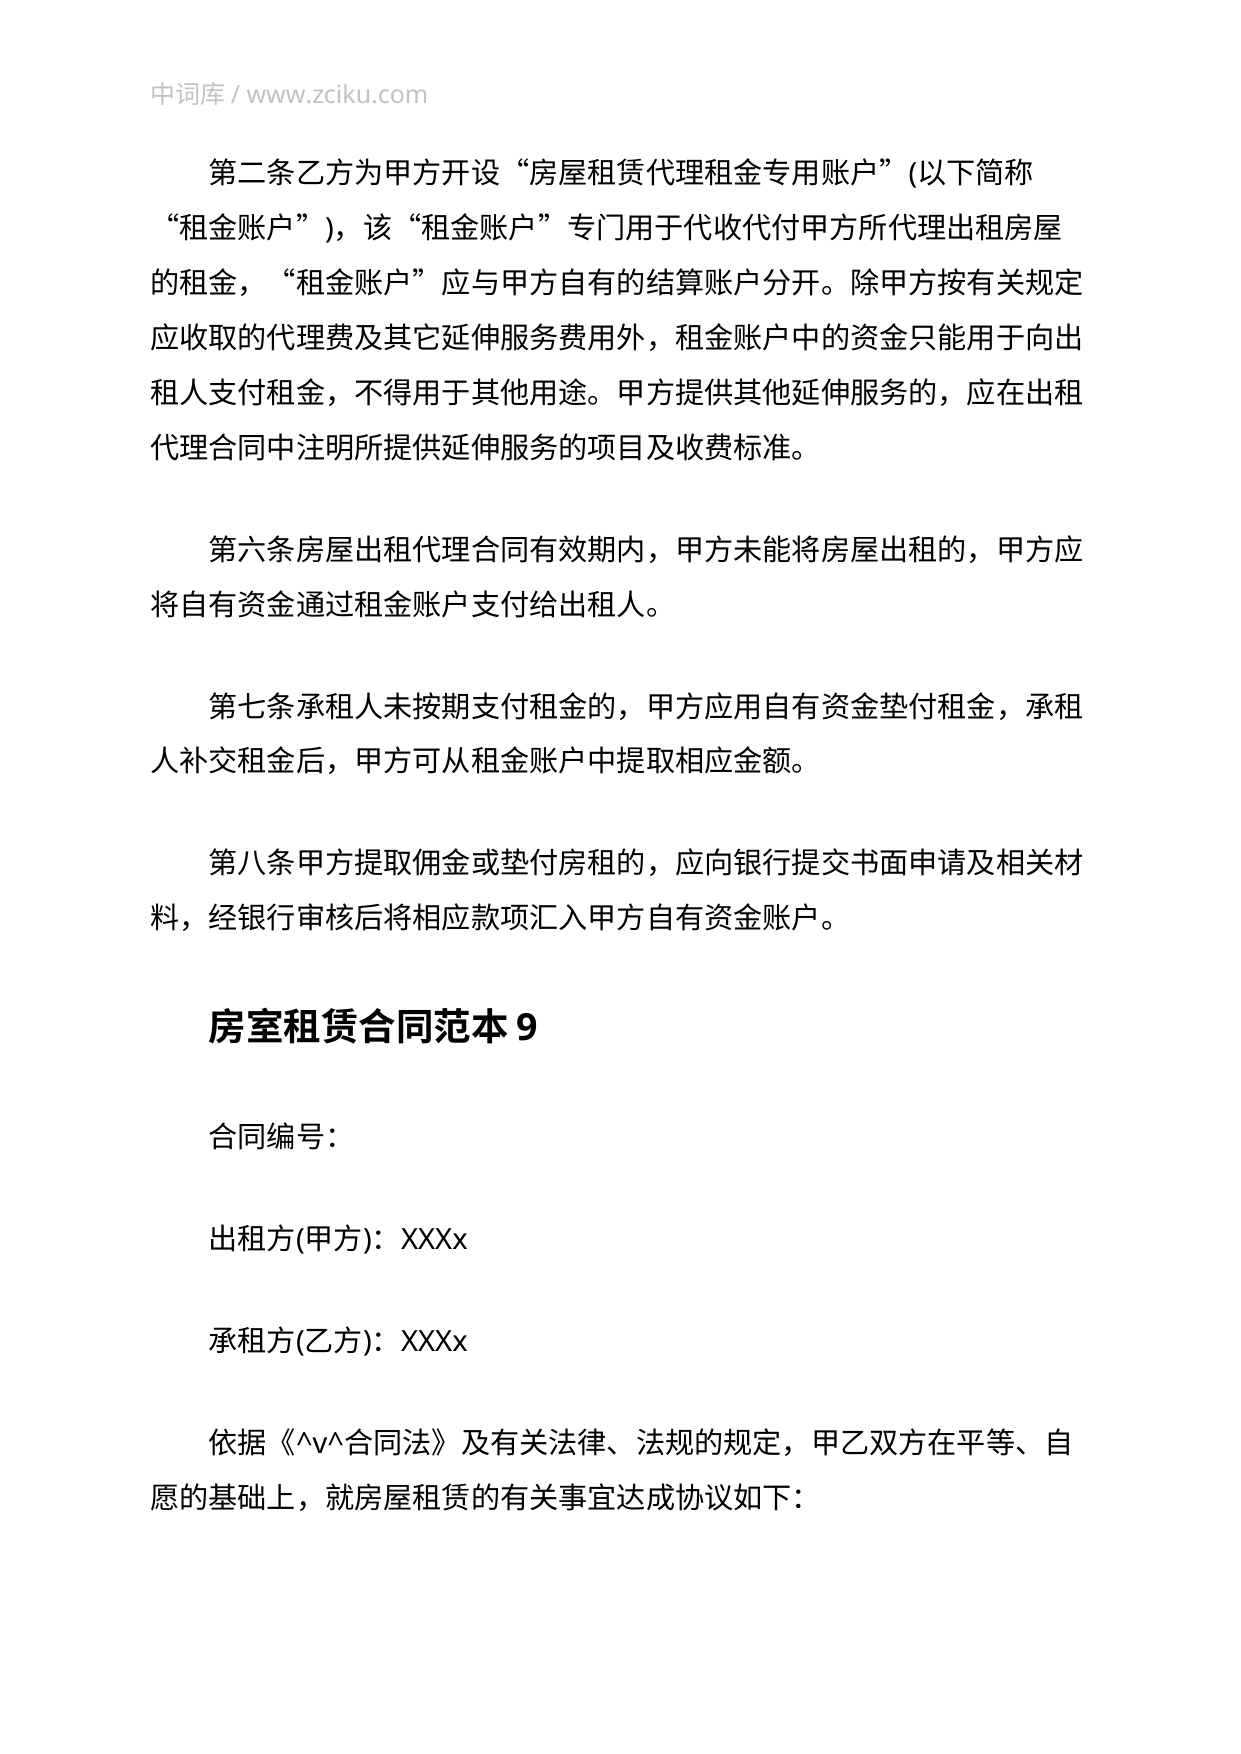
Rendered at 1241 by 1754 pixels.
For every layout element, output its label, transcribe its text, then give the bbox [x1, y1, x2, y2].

text 第六条房屋出租代理合同有效期内，甲方未能将房屋出租的，甲方应将自有资金通过租金账户支付给出租人。 [150, 526, 1090, 624]
text 合同编号： [150, 1114, 1090, 1156]
text 依据《^v^合同法》及有关法律、法规的规定，甲乙双方在平等、自愿的基础上，就房屋租赁的有关事宜达成协议如下： [150, 1420, 1090, 1517]
text 承租方(乙方)：XXXx [150, 1318, 1090, 1360]
text 第七条承租人未按期支付租金的，甲方应用自有资金垫付租金，承租人补交租金后，甲方可从租金账户中提取相应金额。 [150, 683, 1090, 780]
text 出租方(甲方)：XXXx [150, 1216, 1090, 1258]
text 第二条乙方为甲方开设“房屋租赁代理租金专用账户”(以下简称“租金账户”)，该“租金账户”专门用于代收代付甲方所代理出租房屋的租金，“租金账户”应与甲方自有的结算账户分开。除甲方按有关规定应收取的代理费及其它延伸服务费用外，租金账户中的资金只能用于向出租人支付租金，不得用于其他用途。甲方提供其他延伸服务的，应在出租代理合同中注明所提供延伸服务的项目及收费标准。 [150, 150, 1090, 467]
text 房室租赁合同范本9 [150, 996, 1090, 1051]
text 第八条甲方提取佣金或垫付房租的，应向银行提交书面申请及相关材料，经银行审核后将相应款项汇入甲方自有资金账户。 [150, 840, 1090, 937]
